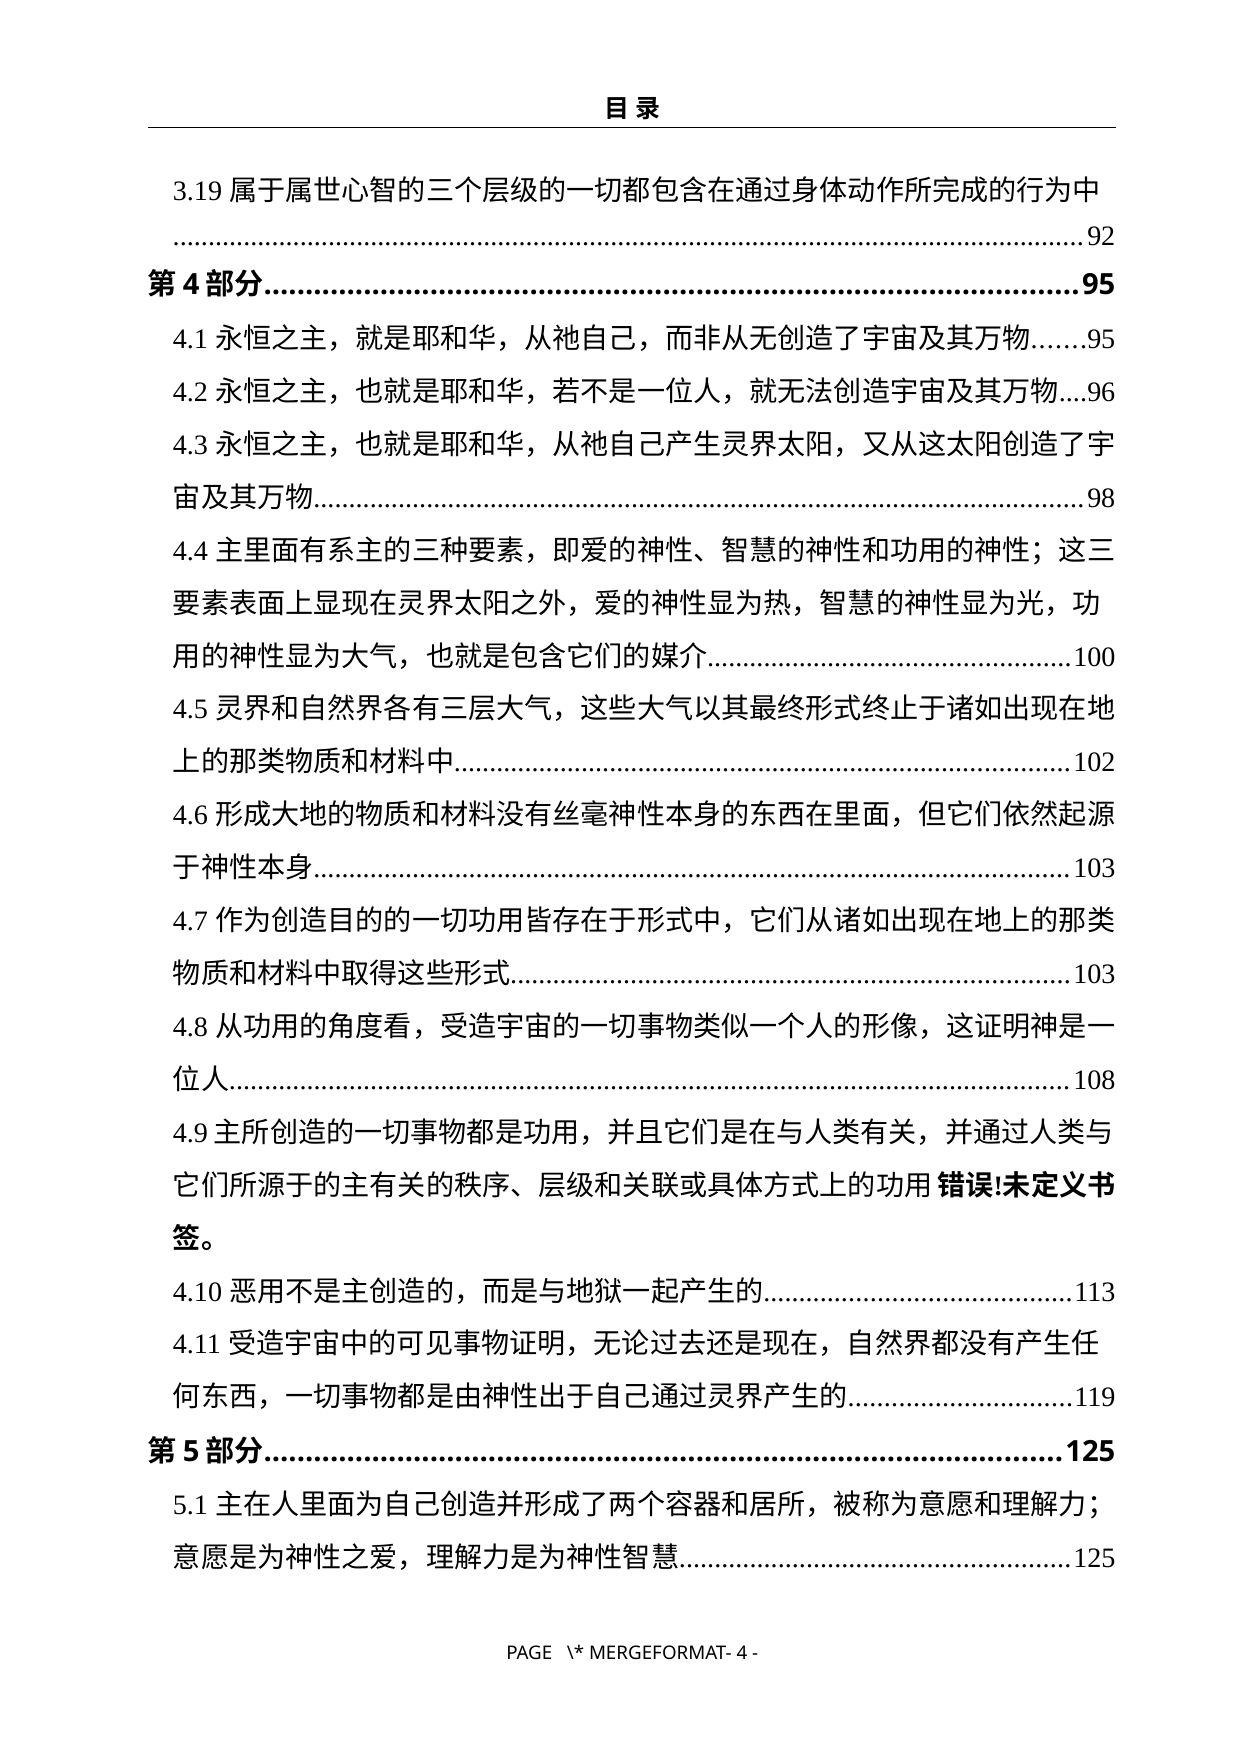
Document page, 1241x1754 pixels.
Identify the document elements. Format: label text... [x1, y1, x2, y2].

text 第5部分 125 [148, 1427, 1116, 1469]
text 4.1 永恒之主，就是耶和华，从祂自己，而非从无创造了宇宙及其万物 95 [173, 316, 1116, 357]
text 3.19 属于属世心智的三个层级的一切都包含在通过身体动作所完成的行为中 92 [173, 168, 1116, 251]
text 4.2 永恒之主，也就是耶和华，若不是一位人，就无法创造宇宙及其万物 96 [173, 369, 1116, 409]
text 4.10 恶用不是主创造的，而是与地狱一起产生的 113 [173, 1268, 1116, 1309]
text 4.3 永恒之主，也就是耶和华，从祂自己产生灵界太阳，又从这太阳创造了宇宙及其万物 98 [173, 422, 1116, 515]
text 4.8 从功用的角度看，受造宇宙的一切事物类似一个人的形像，这证明神是一位人 108 [173, 1004, 1116, 1097]
text 5.1 主在人里面为自己创造并形成了两个容器和居所，被称为意愿和理解力；意愿是为神性之爱，理解力是为神性智慧 125 [173, 1482, 1116, 1576]
text 4.5 灵界和自然界各有三层大气，这些大气以其最终形式终止于诸如出现在地上的那类物质和材料中 102 [173, 686, 1116, 780]
text 4.7 作为创造目的的一切功用皆存在于形式中，它们从诸如出现在地上的那类物质和材料中取得这些形式 103 [173, 898, 1116, 992]
text 4.9主所创造的一切事物都是功用，并且它们是在与人类有关，并通过人类与它们所源于的主有关的秩序、层级和关联或具体方式上的功用 错误!未定义书签。 [173, 1109, 1116, 1256]
text 第4部分 95 [148, 261, 1116, 303]
text 4.6 形成大地的物质和材料没有丝毫神性本身的东西在里面，但它们依然起源于神性本身 103 [173, 792, 1116, 886]
text 4.4 主里面有系主的三种要素，即爱的神性、智慧的神性和功用的神性；这三要素表面上显现在灵界太阳之外，爱的神性显为热，智慧的神性显为光，功用的神性显为大气，也就是包含它们的媒介 100 [173, 527, 1116, 674]
text 4.11 受造宇宙中的可见事物证明，无论过去还是现在，自然界都没有产生任何东西，一切事物都是由神性出于自己通过灵界产生的 119 [173, 1321, 1116, 1415]
